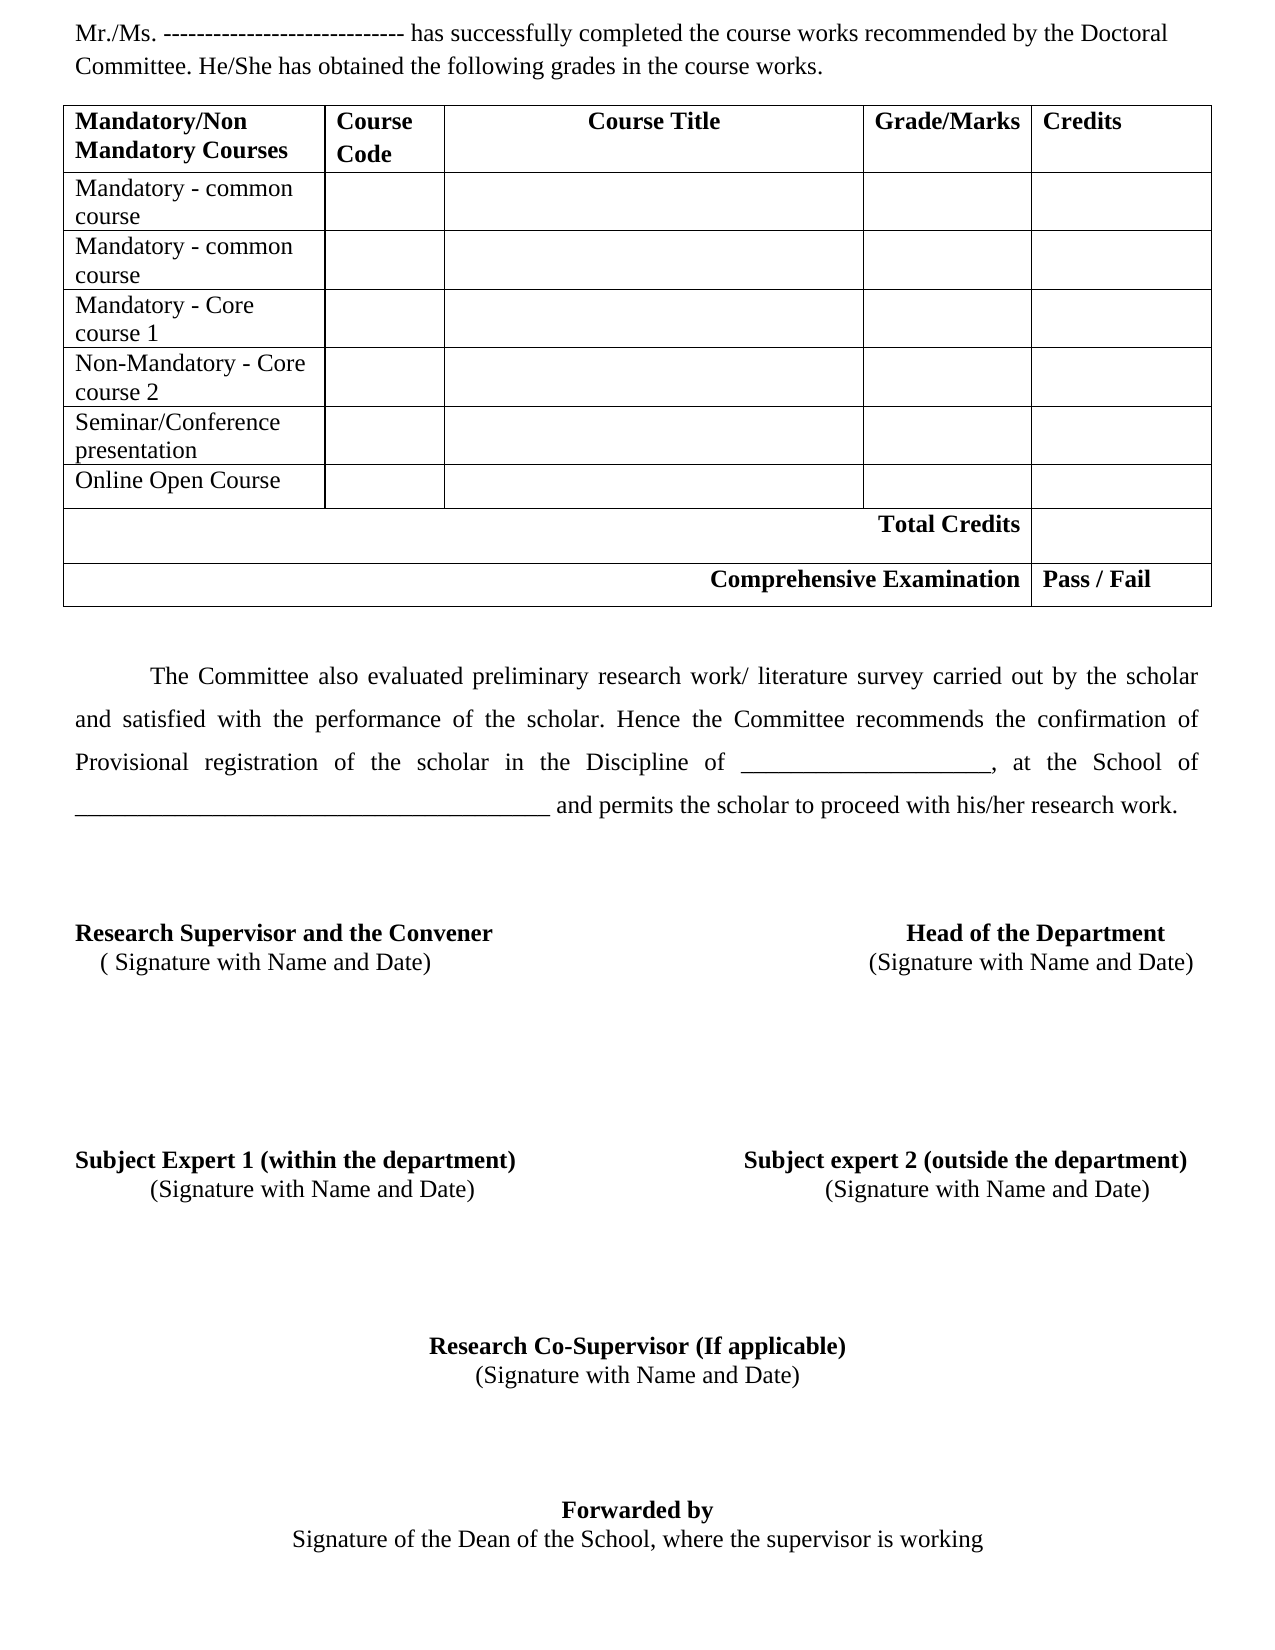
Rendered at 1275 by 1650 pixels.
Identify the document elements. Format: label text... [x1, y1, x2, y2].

table_cell [1032, 231, 1211, 289]
table_cell [445, 290, 863, 347]
table_header Grade/Marks [864, 106, 1031, 172]
table_header Mandatory/Non Mandatory Courses [64, 106, 324, 172]
table_cell [864, 231, 1031, 289]
table_cell [1032, 348, 1211, 406]
text Research Supervisor and the Convener Head of the Department [75, 918, 1200, 947]
table_cell [326, 465, 444, 508]
text Forwarded by [75, 1496, 1200, 1524]
table_cell [326, 407, 444, 464]
table_cell Online Open Course [64, 465, 324, 508]
text Research Co-Supervisor (If applicable) [75, 1331, 1200, 1360]
table_cell Seminar/Conference presentation [64, 407, 324, 464]
table_cell [864, 173, 1031, 230]
text Mr./Ms. ----------------------------- has successfully completed the course works recommended by the Doctoral Committee. He/She has obtained the following grades in the course works. [75, 18, 1200, 80]
table_cell [1032, 407, 1211, 464]
text Subject Expert 1 (within the department) Subject expert 2 (outside the department) (Signature with Name and Date) (Signature with Name and Date) [75, 1146, 1200, 1203]
table_header Course Title [445, 106, 863, 172]
table_cell [326, 231, 444, 289]
table_cell [864, 465, 1031, 508]
table_cell Mandatory - common course [64, 231, 324, 289]
text ( Signature with Name and Date) (Signature with Name and Date) [75, 947, 1200, 976]
table_cell [445, 348, 863, 406]
table_cell [1032, 173, 1211, 230]
table_cell [326, 173, 444, 230]
table_cell Mandatory - Core course 1 [64, 290, 324, 347]
table_cell Total Credits [64, 509, 1031, 563]
table_cell [864, 290, 1031, 347]
table_cell [1032, 465, 1211, 508]
table_cell [445, 231, 863, 289]
table_cell [445, 465, 863, 508]
table_cell [1032, 509, 1211, 563]
table_cell Mandatory - common course [64, 173, 324, 230]
table_cell Comprehensive Examination [64, 564, 1031, 606]
text The Committee also evaluated preliminary research work/ literature survey carried out by the scholar and satisfied with the performance of the scholar. Hence the Committee recommends the confirmation of Provisional registration of the scholar in the Discipline of ____________________, at the School of ______________________________________ and permits the scholar to proceed with his/her research work. [75, 661, 1200, 819]
table_cell [326, 290, 444, 347]
table_header Credits [1032, 106, 1211, 172]
table_cell [445, 173, 863, 230]
text Signature of the Dean of the School, where the supervisor is working [75, 1524, 1200, 1553]
table_cell [864, 348, 1031, 406]
table_cell Non-Mandatory - Core course 2 [64, 348, 324, 406]
table_cell [445, 407, 863, 464]
table_cell [1032, 290, 1211, 347]
table_cell [864, 407, 1031, 464]
text (Signature with Name and Date) [75, 1360, 1200, 1388]
table_header Course Code [326, 106, 444, 172]
table_cell Pass / Fail [1032, 564, 1211, 606]
table_cell [326, 348, 444, 406]
